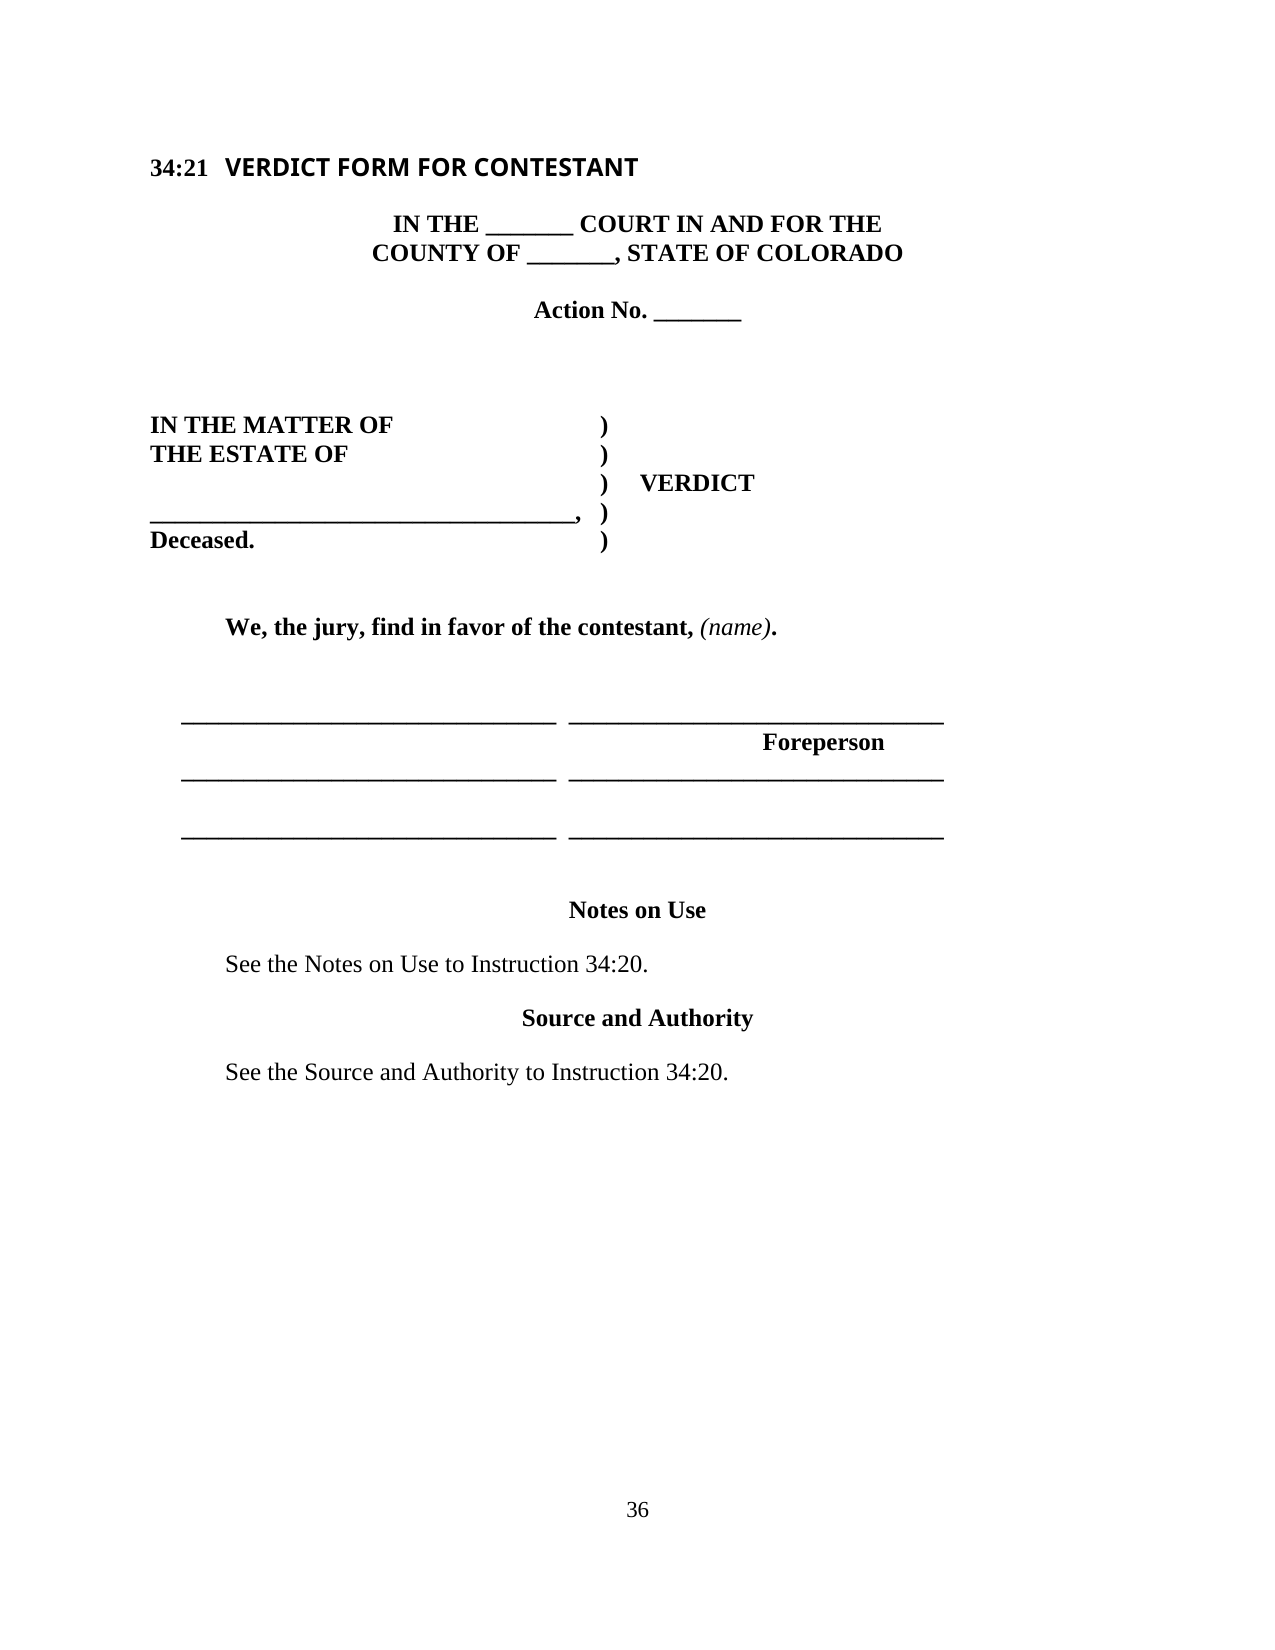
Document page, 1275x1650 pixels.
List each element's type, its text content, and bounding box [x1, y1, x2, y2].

text ______________________________ ______________________________ [150, 698, 1125, 727]
text Foreperson [150, 727, 1125, 755]
text 34:21 Verdict Form for Contestant [150, 150, 1125, 184]
text ______________________________ ______________________________ [150, 813, 1125, 842]
text ) VERDICT [300, 468, 1125, 497]
text ______________________________ ______________________________ [150, 755, 1125, 784]
text __________________________________, ) [150, 497, 1125, 525]
text We, the jury, find in favor of the contestant, (name). [150, 612, 1125, 640]
text COUNTY OF _______, STATE OF COLORADO [150, 238, 1125, 267]
text Notes on Use [150, 895, 1125, 924]
text See the Notes on Use to Instruction 34:20. [150, 949, 1125, 978]
text Deceased. ) [150, 525, 1125, 554]
text IN THE MATTER OF ) [150, 410, 1125, 439]
text IN THE _______ COURT IN AND FOR THE [150, 209, 1125, 238]
text Source and Authority [150, 1003, 1125, 1032]
text THE ESTATE OF ) [150, 439, 1125, 468]
text Action No. _______ [150, 295, 1125, 324]
text See the Source and Authority to Instruction 34:20. [150, 1057, 1125, 1085]
